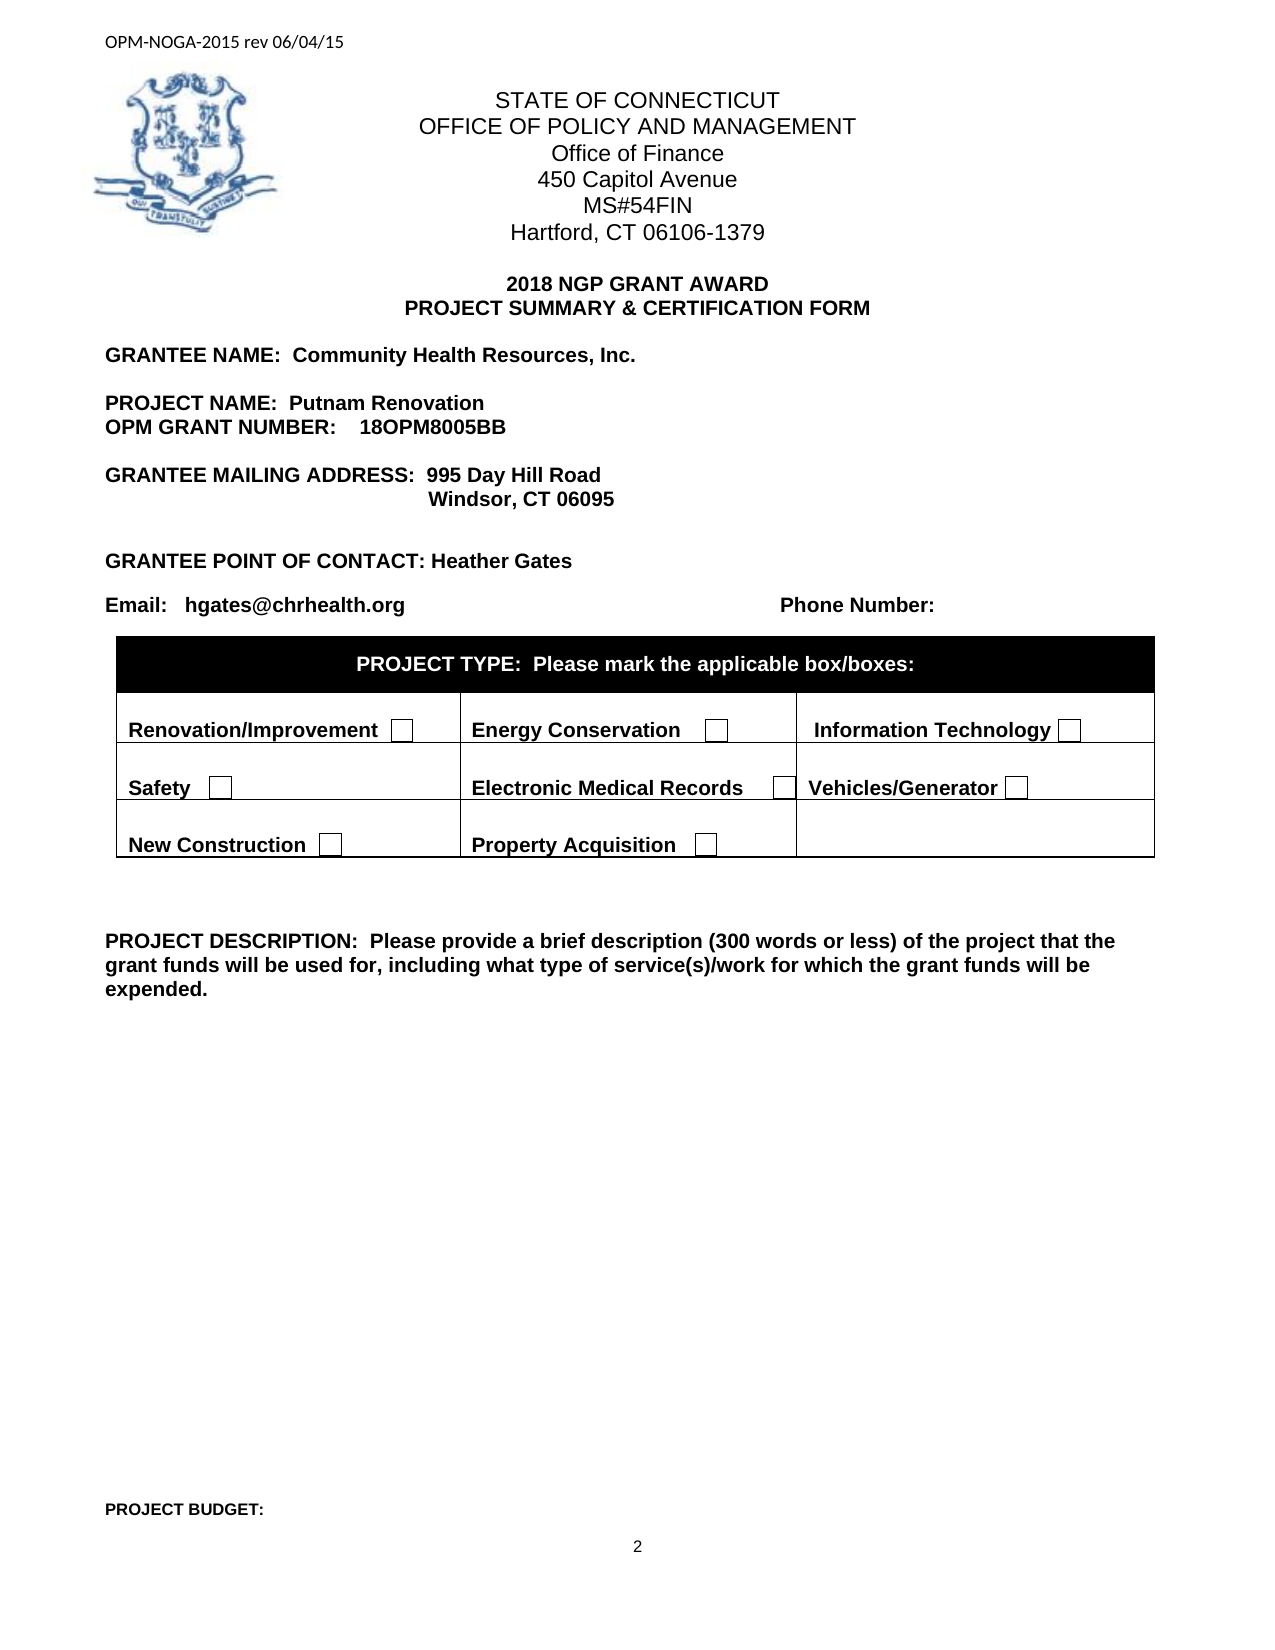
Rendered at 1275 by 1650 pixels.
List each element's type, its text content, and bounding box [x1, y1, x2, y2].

table_cell Renovation/Improvement [117, 693, 460, 742]
table_cell New Construction [117, 800, 460, 856]
text 2018 NGP GRANT AWARD [105, 271, 1170, 295]
text 450 Capitol Avenue [105, 166, 1170, 192]
text Hartford, CT 06106-1379 [105, 219, 1170, 245]
picture [81, 62, 287, 250]
text PROJECT DESCRIPTION: Please provide a brief description (300 words or less) of the project that the grant funds will be used for, including what type of service(s)/work for which the grant funds will be expended. [105, 929, 1170, 1001]
text GRANTEE MAILING ADDRESS: 995 Day Hill Road [105, 463, 1170, 487]
table_cell Property Acquisition [461, 800, 796, 856]
table_cell Vehicles/Generator [797, 743, 1154, 799]
text STATE OF CONNECTICUT [105, 87, 1170, 113]
text PROJECT BUDGET: [105, 1499, 1170, 1519]
text GRANTEE NAME: Community Health Resources, Inc. [105, 343, 1170, 367]
text MS#54FIN [105, 192, 1170, 219]
text PROJECT NAME: Putnam Renovation [105, 391, 1170, 415]
text OPM GRANT NUMBER: 18OPM8005BB [105, 415, 1170, 439]
text Windsor, CT 06095 [105, 487, 1170, 511]
table_cell Energy Conservation [461, 693, 796, 742]
text Email: hgates@chrhealth.org Phone Number: [105, 592, 1170, 616]
text OFFICE OF POLICY AND MANAGEMENT [105, 113, 1170, 140]
table_cell Electronic Medical Records [461, 743, 796, 799]
table_cell [797, 800, 1154, 856]
table_cell Information Technology [797, 693, 1154, 742]
text GRANTEE POINT OF CONTACT: Heather Gates [105, 549, 1170, 573]
text PROJECT SUMMARY & CERTIFICATION FORM [105, 295, 1170, 319]
text Office of Finance [105, 140, 1170, 166]
table_header PROJECT TYPE: Please mark the applicable box/boxes: [117, 637, 1154, 692]
table_cell Safety [117, 743, 460, 799]
